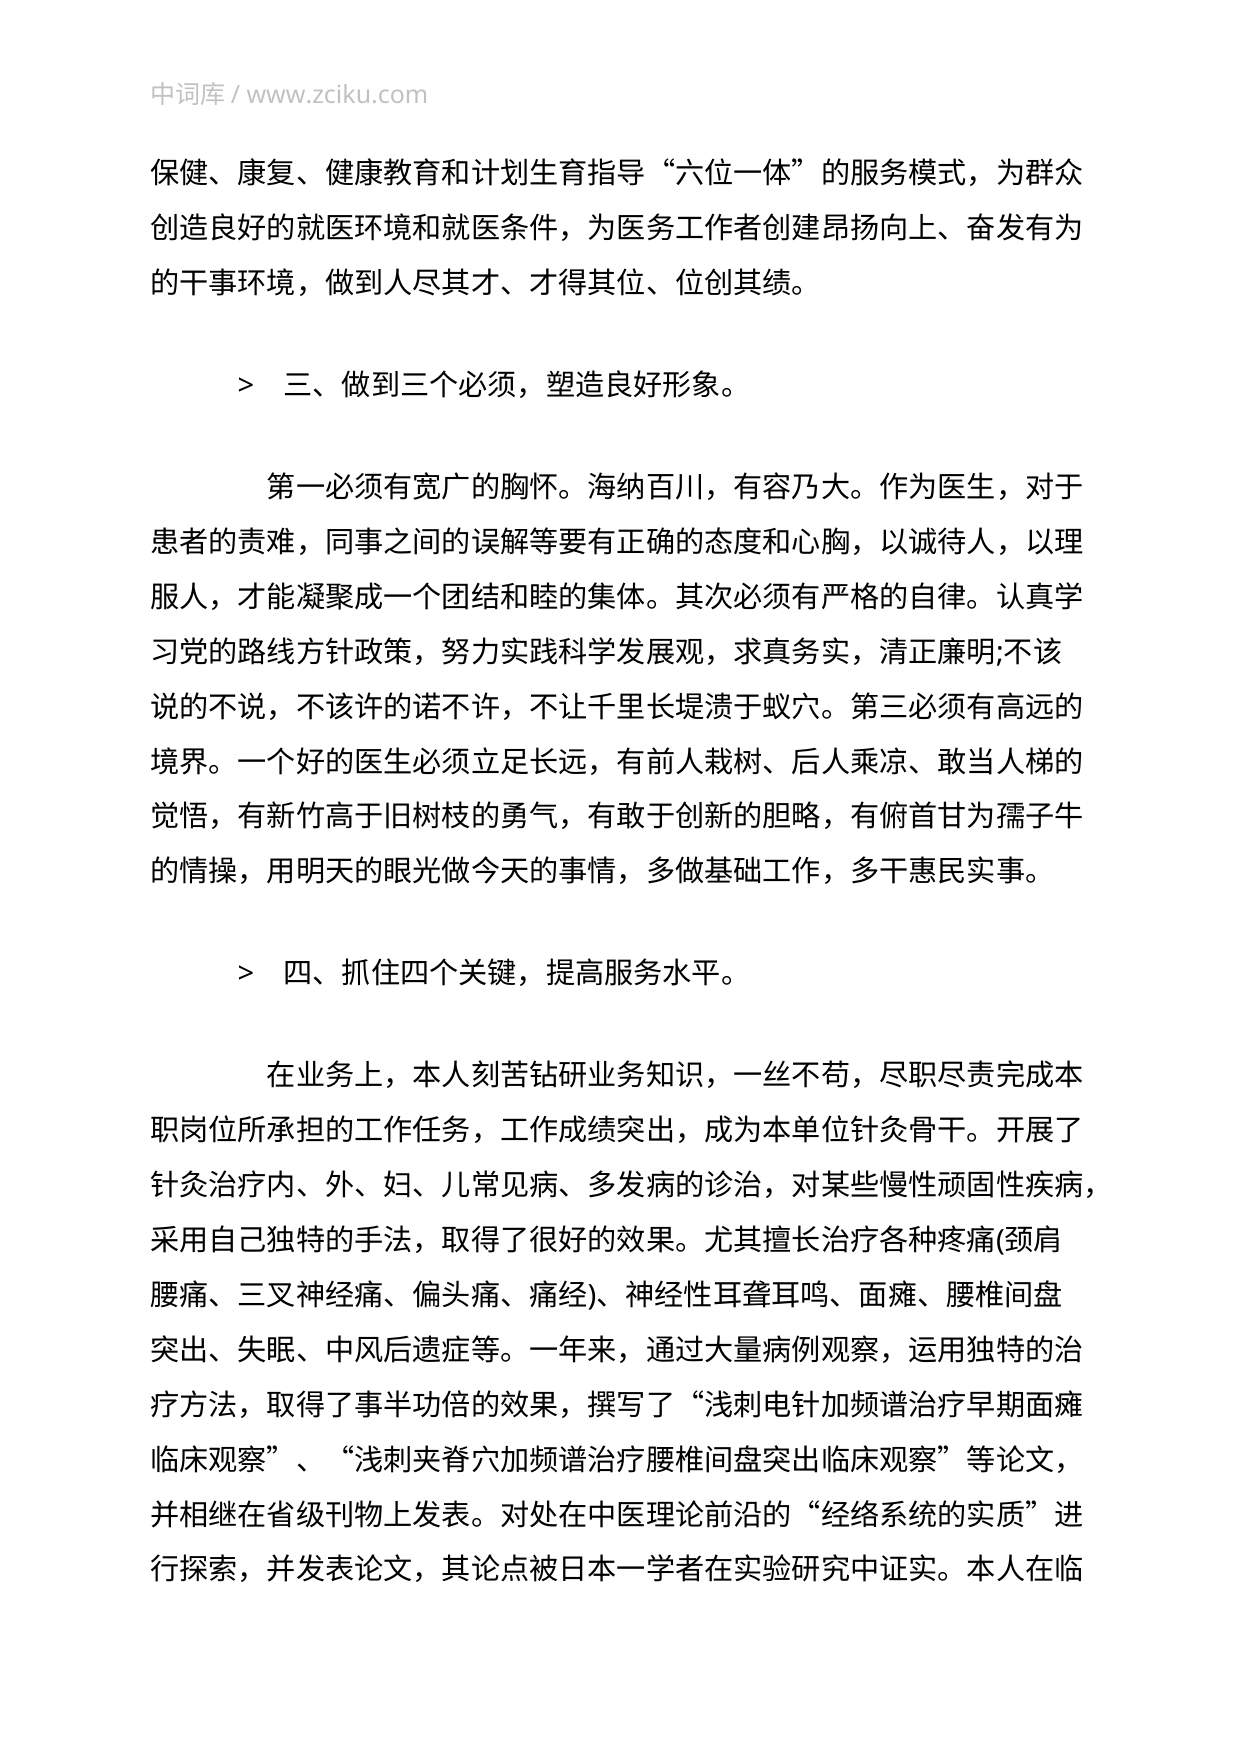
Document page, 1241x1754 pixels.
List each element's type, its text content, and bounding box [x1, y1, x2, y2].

text 第一必须有宽广的胸怀。海纳百川，有容乃大。作为医生，对于患者的责难，同事之间的误解等要有正确的态度和心胸，以诚待人，以理服人，才能凝聚成一个团结和睦的集体。其次必须有严格的自律。认真学习党的路线方针政策，努力实践科学发展观，求真务实，清正廉明;不该说的不说，不该许的诺不许，不让千里长堤溃于蚁穴。第三必须有高远的境界。一个好的医生必须立足长远，有前人栽树、后人乘凉、敢当人梯的觉悟，有新竹高于旧树枝的勇气，有敢于创新的胆略，有俯首甘为孺子牛的情操，用明天的眼光做今天的事情，多做基础工作，多干惠民实事。 [150, 463, 1090, 890]
text > 四、抓住四个关键，提高服务水平。 [150, 950, 1090, 992]
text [150, 150, 1090, 302]
text > 三、做到三个必须，塑造良好形象。 [150, 362, 1090, 404]
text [150, 1052, 1090, 1588]
